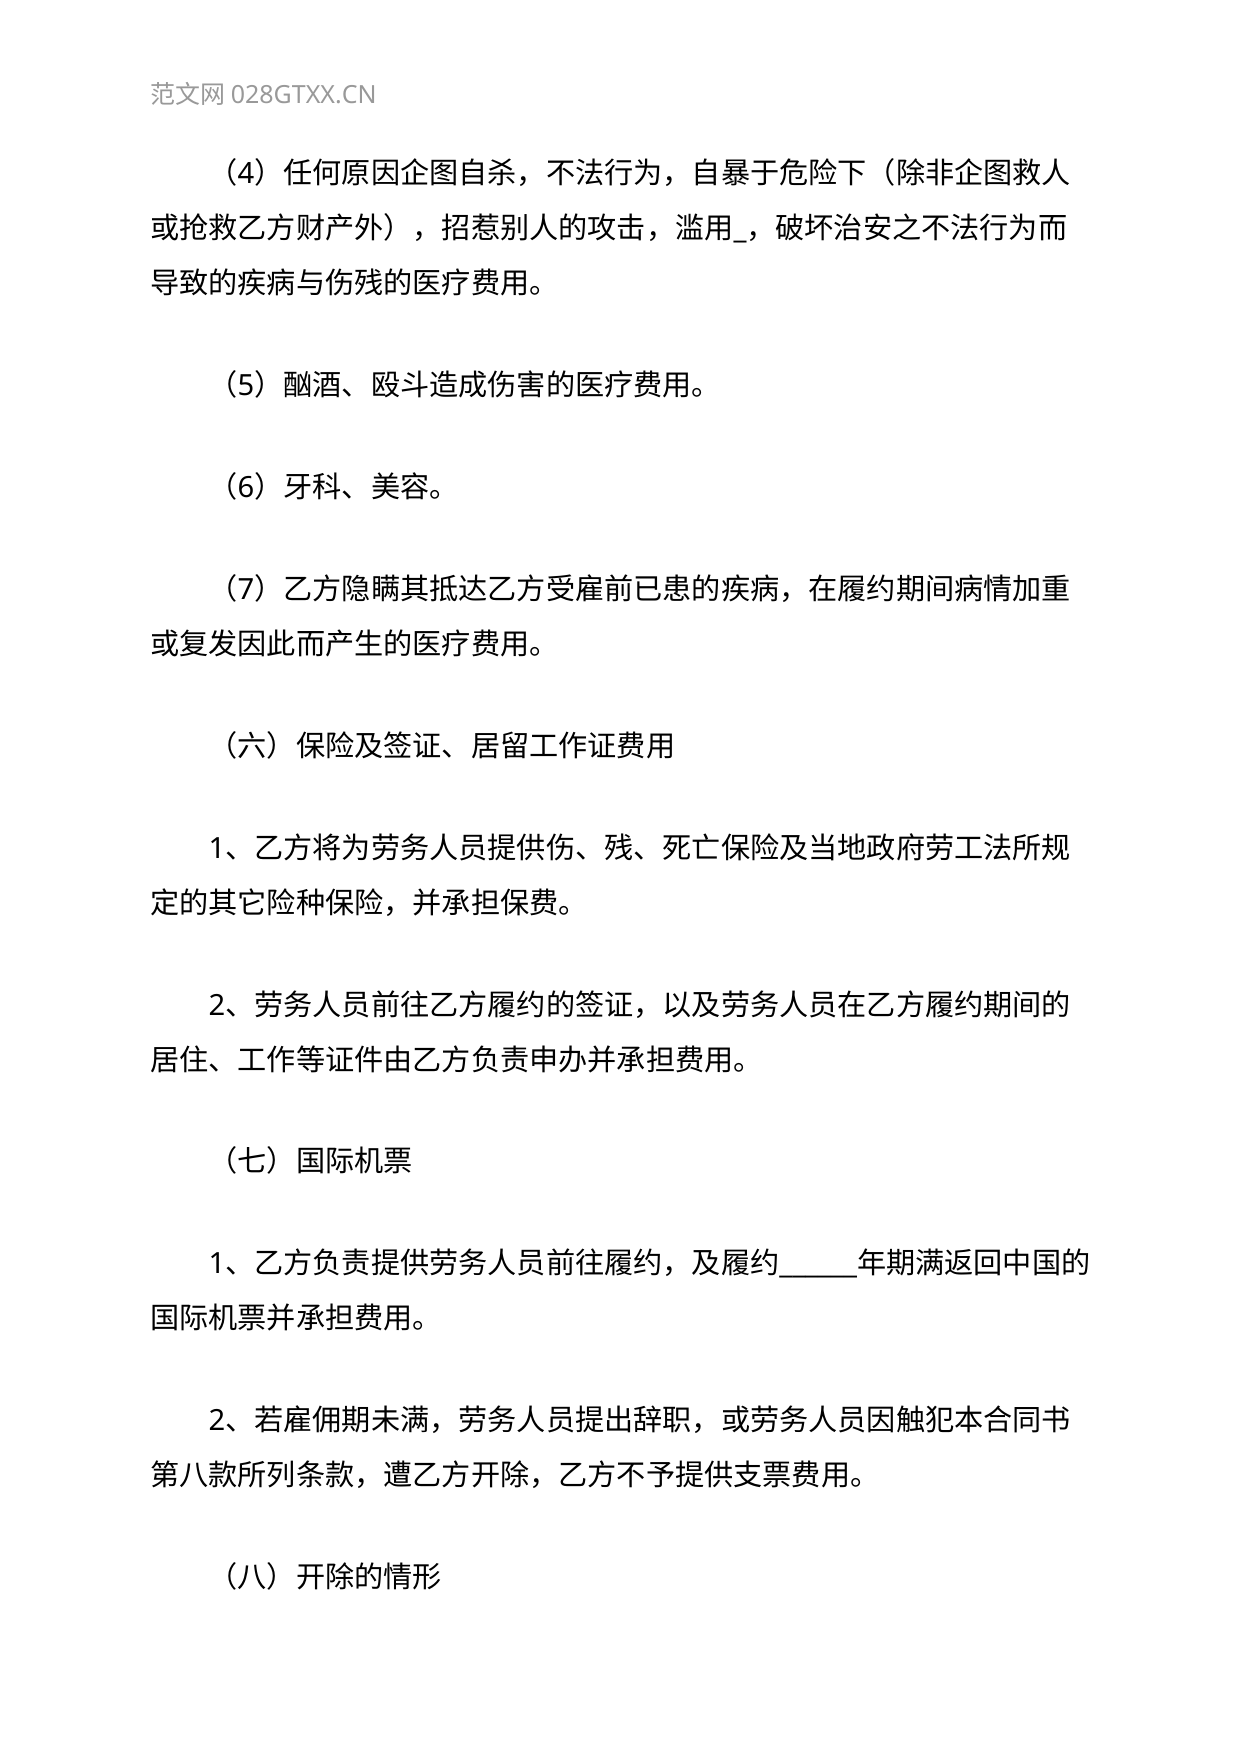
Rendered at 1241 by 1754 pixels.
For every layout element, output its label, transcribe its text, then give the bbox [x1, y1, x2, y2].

text 1、乙方将为劳务人员提供伤、残、死亡保险及当地政府劳工法所规定的其它险种保险，并承担保费。 [150, 824, 1090, 922]
text 2、若雇佣期未满，劳务人员提出辞职，或劳务人员因触犯本合同书第八款所列条款，遭乙方开除，乙方不予提供支票费用。 [150, 1396, 1090, 1494]
text （八）开除的情形 [150, 1553, 1090, 1595]
text 2、劳务人员前往乙方履约的签证，以及劳务人员在乙方履约期间的居住、工作等证件由乙方负责申办并承担费用。 [150, 981, 1090, 1078]
text 1、乙方负责提供劳务人员前往履约，及履约______年期满返回中国的国际机票并承担费用。 [150, 1239, 1090, 1337]
text （7）乙方隐瞒其抵达乙方受雇前已患的疾病，在履约期间病情加重或复发因此而产生的医疗费用。 [150, 566, 1090, 663]
text （5）酗酒、殴斗造成伤害的医疗费用。 [150, 362, 1090, 404]
text （七）国际机票 [150, 1138, 1090, 1180]
text （6）牙科、美容。 [150, 464, 1090, 506]
text （六）保险及签证、居留工作证费用 [150, 722, 1090, 765]
text （4）任何原因企图自杀，不法行为，自暴于危险下（除非企图救人或抢救乙方财产外），招惹别人的攻击，滥用_，破坏治安之不法行为而导致的疾病与伤残的医疗费用。 [150, 150, 1090, 302]
